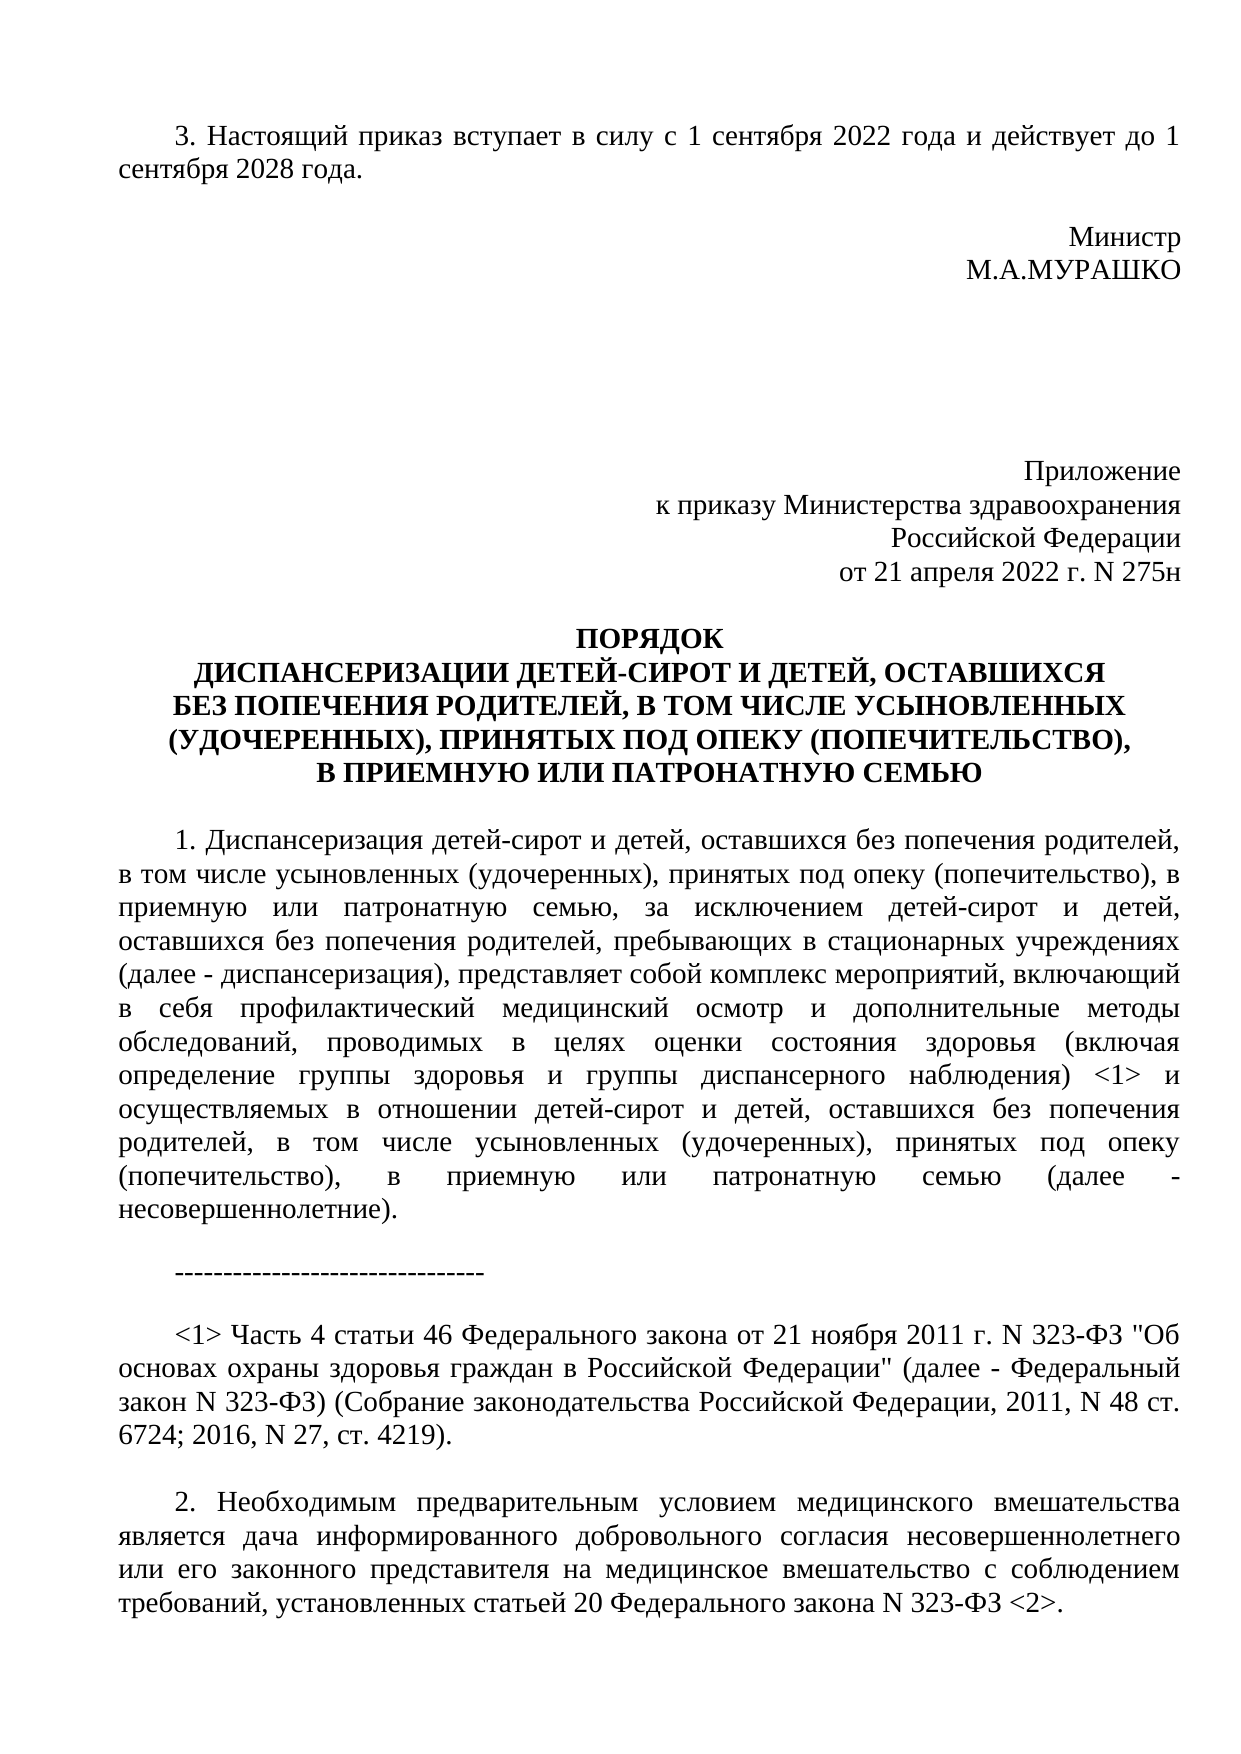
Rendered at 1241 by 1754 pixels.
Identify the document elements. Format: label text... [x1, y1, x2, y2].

text -------------------------------- [118, 1254, 1181, 1288]
text 2. Необходимым предварительным условием медицинского вмешательства является дача информированного добровольного согласия несовершеннолетнего или его законного представителя на медицинское вмешательство с соблюдением требований, установленных статьей 20 Федерального закона N 323-ФЗ <2>. [118, 1484, 1181, 1619]
title ДИСПАНСЕРИЗАЦИИ ДЕТЕЙ-СИРОТ И ДЕТЕЙ, ОСТАВШИХСЯ [118, 655, 1181, 688]
title БЕЗ ПОПЕЧЕНИЯ РОДИТЕЛЕЙ, В ТОМ ЧИСЛЕ УСЫНОВЛЕННЫХ [118, 688, 1181, 722]
text <1> Часть 4 статьи 46 Федерального закона от 21 ноября 2011 г. N 323-ФЗ "Об основах охраны здоровья граждан в Российской Федерации" (далее - Федеральный закон N 323-ФЗ) (Собрание законодательства Российской Федерации, 2011, N 48 ст. 6724; 2016, N 27, ст. 4219). [118, 1317, 1181, 1451]
title (УДОЧЕРЕННЫХ), ПРИНЯТЫХ ПОД ОПЕКУ (ПОПЕЧИТЕЛЬСТВО), [118, 722, 1181, 755]
title ПОРЯДОК [118, 621, 1181, 655]
text 1. Диспансеризация детей-сирот и детей, оставшихся без попечения родителей, в том числе усыновленных (удочеренных), принятых под опеку (попечительство), в приемную или патронатную семью, за исключением детей-сирот и детей, оставшихся без попечения родителей, пребывающих в стационарных учреждениях (далее - диспансеризация), представляет собой комплекс мероприятий, включающий в себя профилактический медицинский осмотр и дополнительные методы обследований, проводимых в целях оценки состояния здоровья (включая определение группы здоровья и группы диспансерного наблюдения) <1> и осуществляемых в отношении детей-сирот и детей, оставшихся без попечения родителей, в том числе усыновленных (удочеренных), принятых под опеку (попечительство), в приемную или патронатную семью (далее - несовершеннолетние). [118, 822, 1181, 1225]
text Министр [118, 219, 1181, 252]
text Приложение [118, 453, 1181, 487]
text к приказу Министерства здравоохранения [118, 487, 1181, 521]
text 3. Настоящий приказ вступает в силу с 1 сентября 2022 года и действует до 1 сентября 2028 года. [118, 118, 1181, 185]
title В ПРИЕМНУЮ ИЛИ ПАТРОНАТНУЮ СЕМЬЮ [118, 755, 1181, 789]
text от 21 апреля 2022 г. N 275н [118, 554, 1181, 588]
text Российской Федерации [118, 521, 1181, 554]
text М.А.МУРАШКО [118, 252, 1181, 286]
